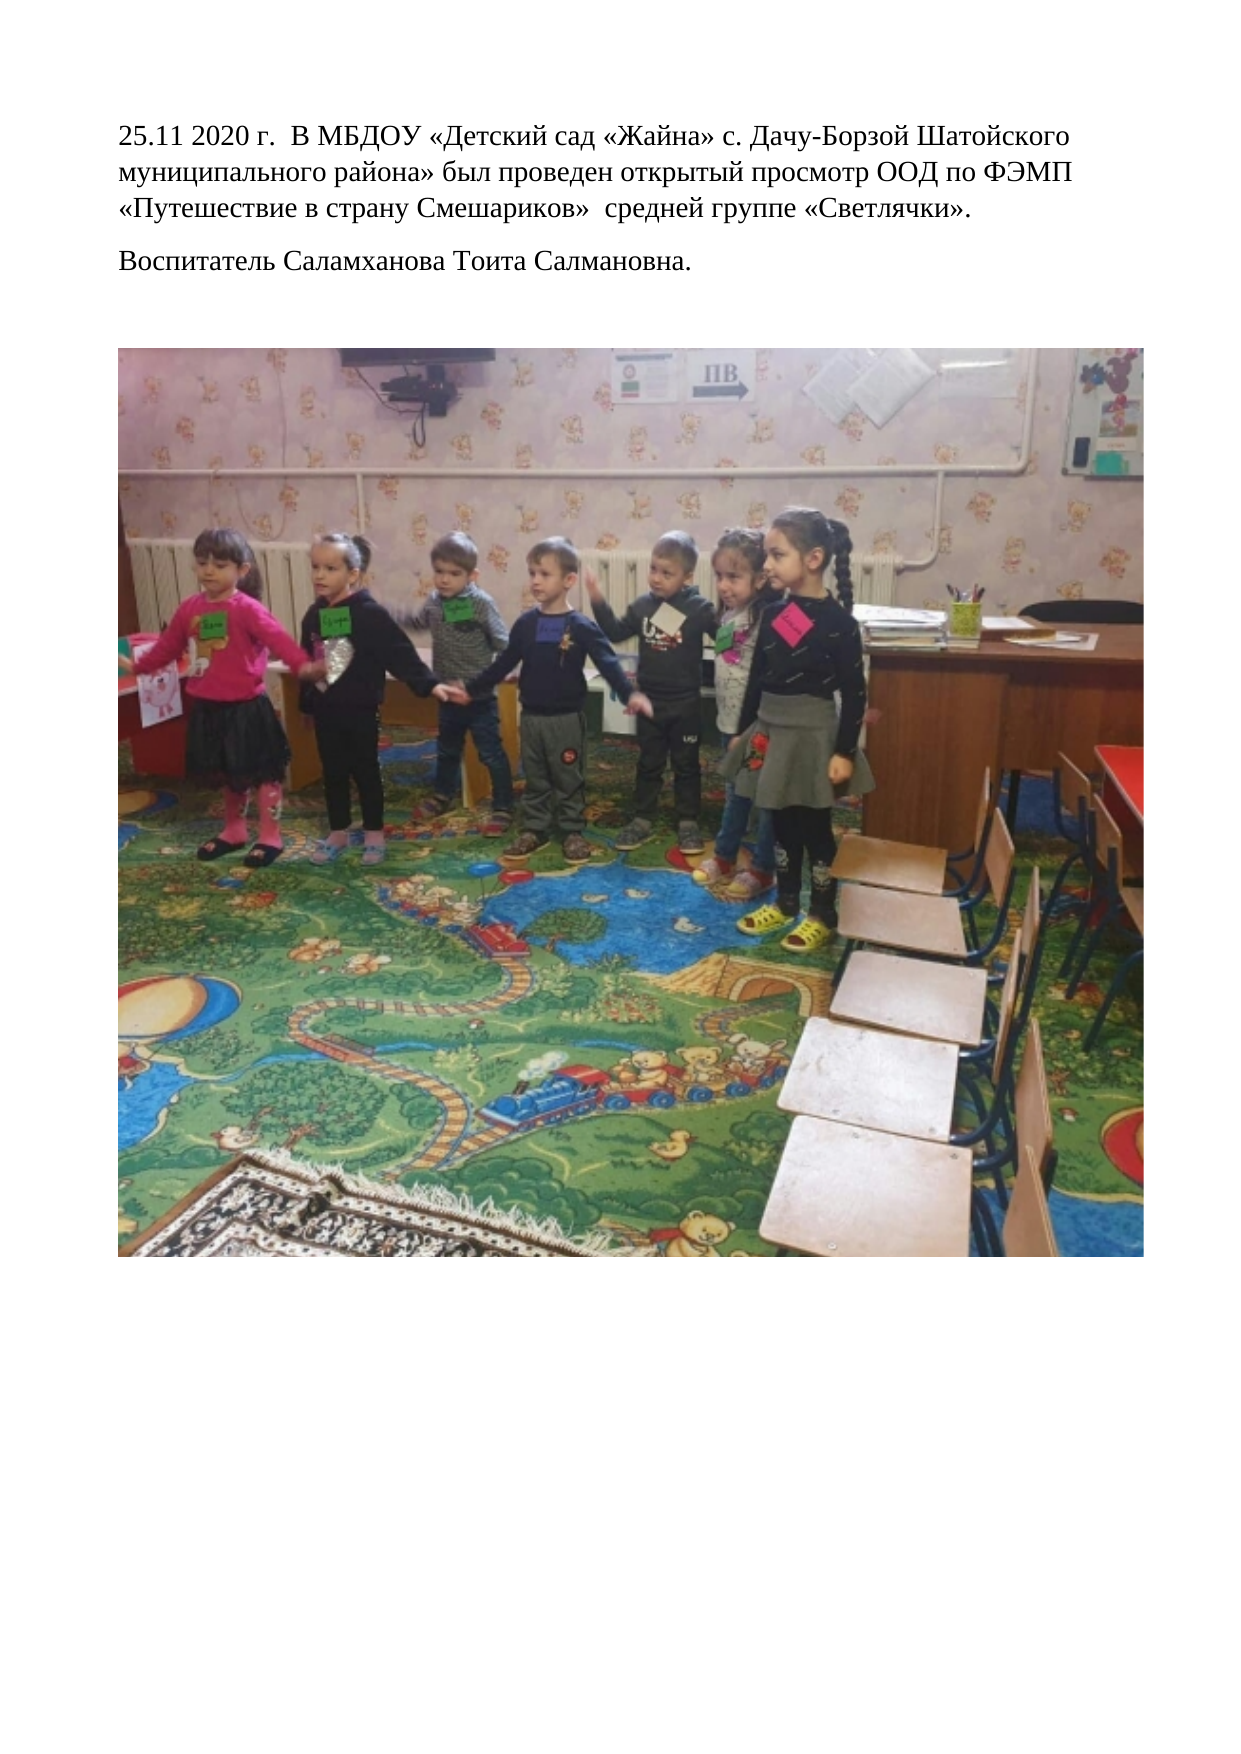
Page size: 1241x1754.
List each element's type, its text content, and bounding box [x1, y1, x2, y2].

picture [118, 348, 1144, 1257]
text Воспитатель Саламханова Тоита Салмановна. [118, 243, 1181, 277]
text 25.11 2020 г. В МБДОУ «Детский сад «Жайна» с. Дачу-Борзой Шатойского муниципального района» был проведен открытый просмотр ООД по ФЭМП «Путешествие в страну Смешариков» средней группе «Светлячки». [118, 118, 1181, 224]
